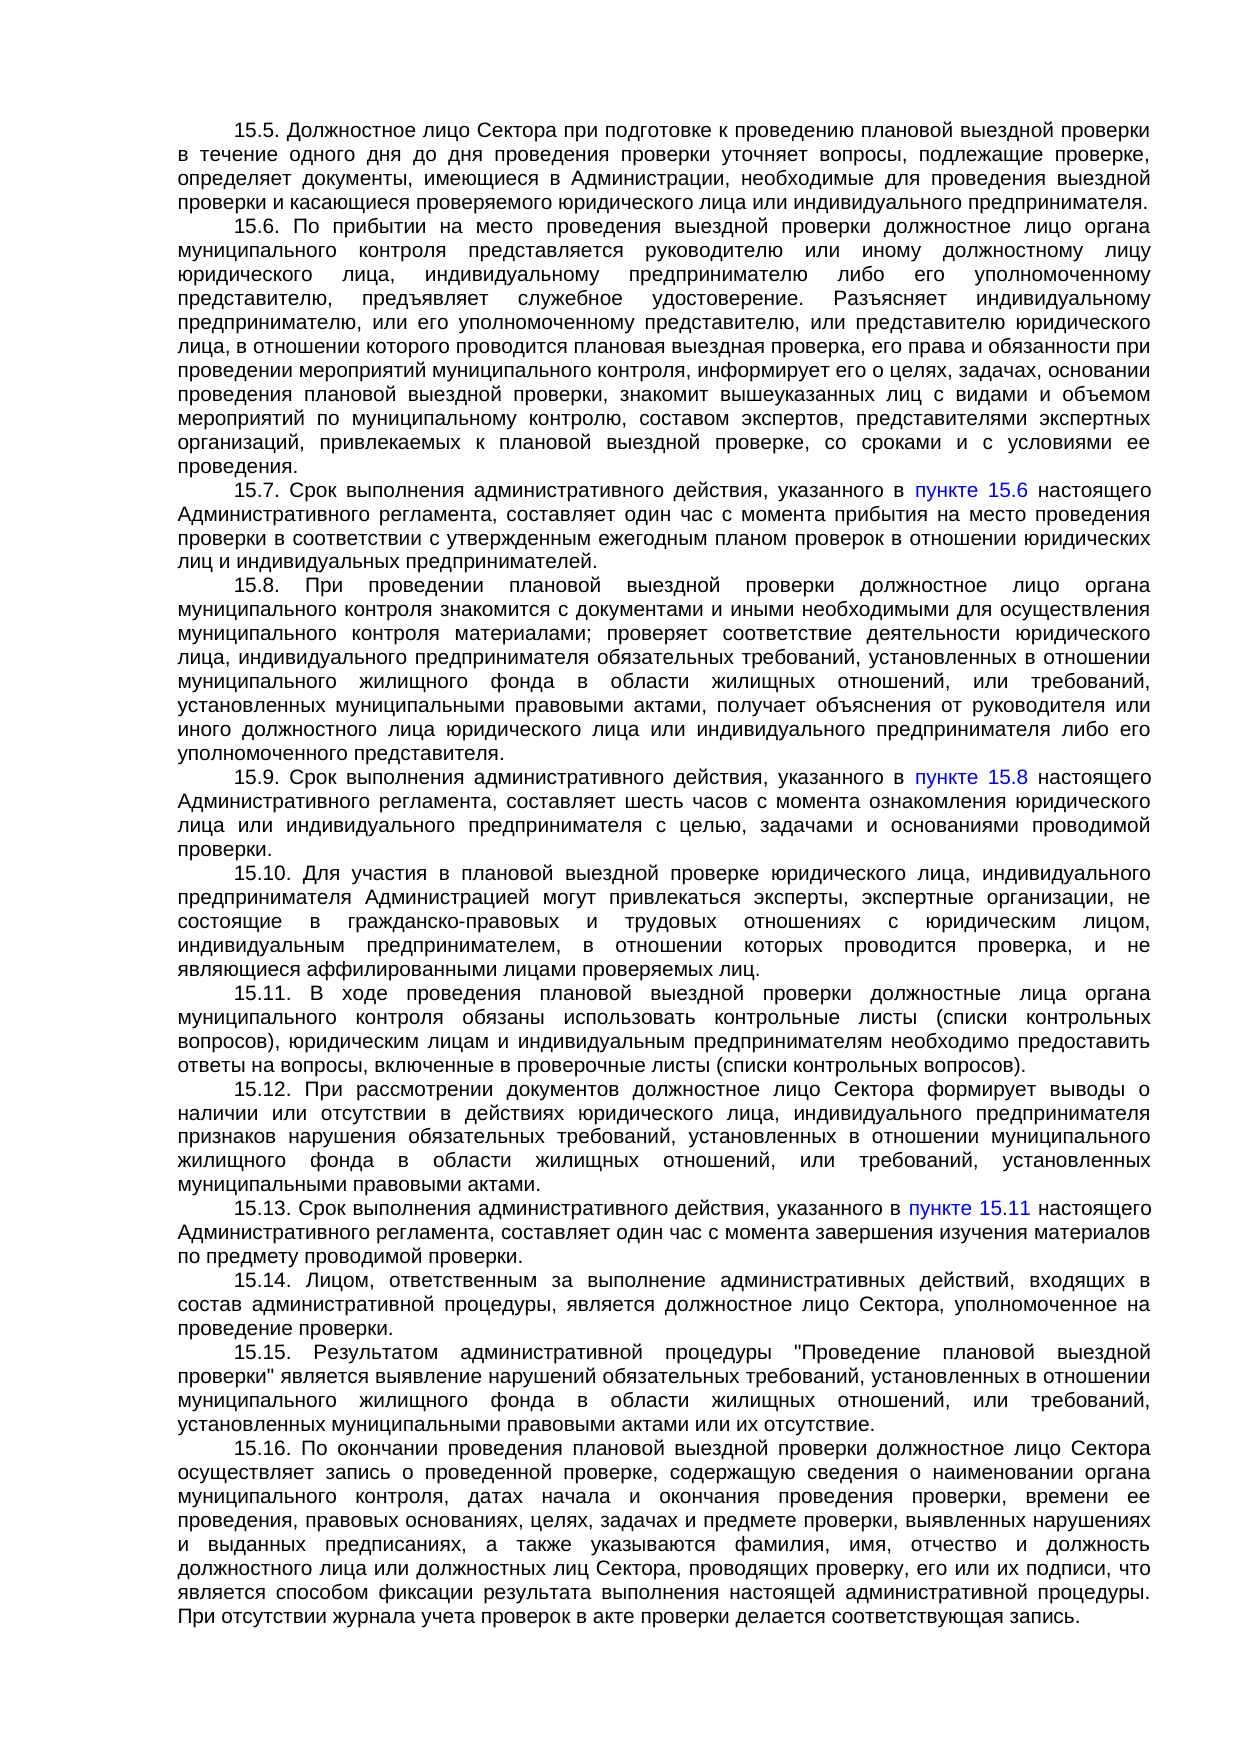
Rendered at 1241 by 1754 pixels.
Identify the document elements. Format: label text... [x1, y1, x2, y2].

text 15.15. Результатом административной процедуры "Проведение плановой выездной проверки" является выявление нарушений обязательных требований, установленных в отношении муниципального жилищного фонда в области жилищных отношений, или требований, установленных муниципальными правовыми актами или их отсутствие. [177, 1340, 1152, 1436]
text 15.13. Срок выполнения административного действия, указанного в пункте 15.11 настоящего Административного регламента, составляет один час с момента завершения изучения материалов по предмету проводимой проверки. [177, 1196, 1152, 1268]
text 15.7. Срок выполнения административного действия, указанного в пункте 15.6 настоящего Административного регламента, составляет один час с момента прибытия на место проведения проверки в соответствии с утвержденным ежегодным планом проверок в отношении юридических лиц и индивидуальных предпринимателей. [177, 477, 1152, 573]
text 15.5. Должностное лицо Сектора при подготовке к проведению плановой выездной проверки в течение одного дня до дня проведения проверки уточняет вопросы, подлежащие проверке, определяет документы, имеющиеся в Администрации, необходимые для проведения выездной проверки и касающиеся проверяемого юридического лица или индивидуального предпринимателя. [177, 118, 1152, 214]
text 15.14. Лицом, ответственным за выполнение административных действий, входящих в состав административной процедуры, является должностное лицо Сектора, уполномоченное на проведение проверки. [177, 1268, 1152, 1340]
text 15.8. При проведении плановой выездной проверки должностное лицо органа муниципального контроля знакомится с документами и иными необходимыми для осуществления муниципального контроля материалами; проверяет соответствие деятельности юридического лица, индивидуального предпринимателя обязательных требований, установленных в отношении муниципального жилищного фонда в области жилищных отношений, или требований, установленных муниципальными правовыми актами, получает объяснения от руководителя или иного должностного лица юридического лица или индивидуального предпринимателя либо его уполномоченного представителя. [177, 573, 1152, 765]
text 15.16. По окончании проведения плановой выездной проверки должностное лицо Сектора осуществляет запись о проведенной проверке, содержащую сведения о наименовании органа муниципального контроля, датах начала и окончания проведения проверки, времени ее проведения, правовых основаниях, целях, задачах и предмете проверки, выявленных нарушениях и выданных предписаниях, а также указываются фамилия, имя, отчество и должность должностного лица или должностных лиц Сектора, проводящих проверку, его или их подписи, что является способом фиксации результата выполнения настоящей административной процедуры. При отсутствии журнала учета проверок в акте проверки делается соответствующая запись. [177, 1436, 1152, 1627]
text 15.11. В ходе проведения плановой выездной проверки должностные лица органа муниципального контроля обязаны использовать контрольные листы (списки контрольных вопросов), юридическим лицам и индивидуальным предпринимателям необходимо предоставить ответы на вопросы, включенные в проверочные листы (списки контрольных вопросов). [177, 981, 1152, 1076]
text 15.9. Срок выполнения административного действия, указанного в пункте 15.8 настоящего Административного регламента, составляет шесть часов с момента ознакомления юридического лица или индивидуального предпринимателя с целью, задачами и основаниями проводимой проверки. [177, 765, 1152, 861]
text 15.10. Для участия в плановой выездной проверке юридического лица, индивидуального предпринимателя Администрацией могут привлекаться эксперты, экспертные организации, не состоящие в гражданско-правовых и трудовых отношениях с юридическим лицом, индивидуальным предпринимателем, в отношении которых проводится проверка, и не являющиеся аффилированными лицами проверяемых лиц. [177, 861, 1152, 981]
text 15.6. По прибытии на место проведения выездной проверки должностное лицо органа муниципального контроля представляется руководителю или иному должностному лицу юридического лица, индивидуальному предпринимателю либо его уполномоченному представителю, предъявляет служебное удостоверение. Разъясняет индивидуальному предпринимателю, или его уполномоченному представителю, или представителю юридического лица, в отношении которого проводится плановая выездная проверка, его права и обязанности при проведении мероприятий муниципального контроля, информирует его о целях, задачах, основании проведения плановой выездной проверки, знакомит вышеуказанных лиц с видами и объемом мероприятий по муниципальному контролю, составом экспертов, представителями экспертных организаций, привлекаемых к плановой выездной проверке, со сроками и с условиями ее проведения. [177, 214, 1152, 477]
text 15.12. При рассмотрении документов должностное лицо Сектора формирует выводы о наличии или отсутствии в действиях юридического лица, индивидуального предпринимателя признаков нарушения обязательных требований, установленных в отношении муниципального жилищного фонда в области жилищных отношений, или требований, установленных муниципальными правовыми актами. [177, 1076, 1152, 1196]
